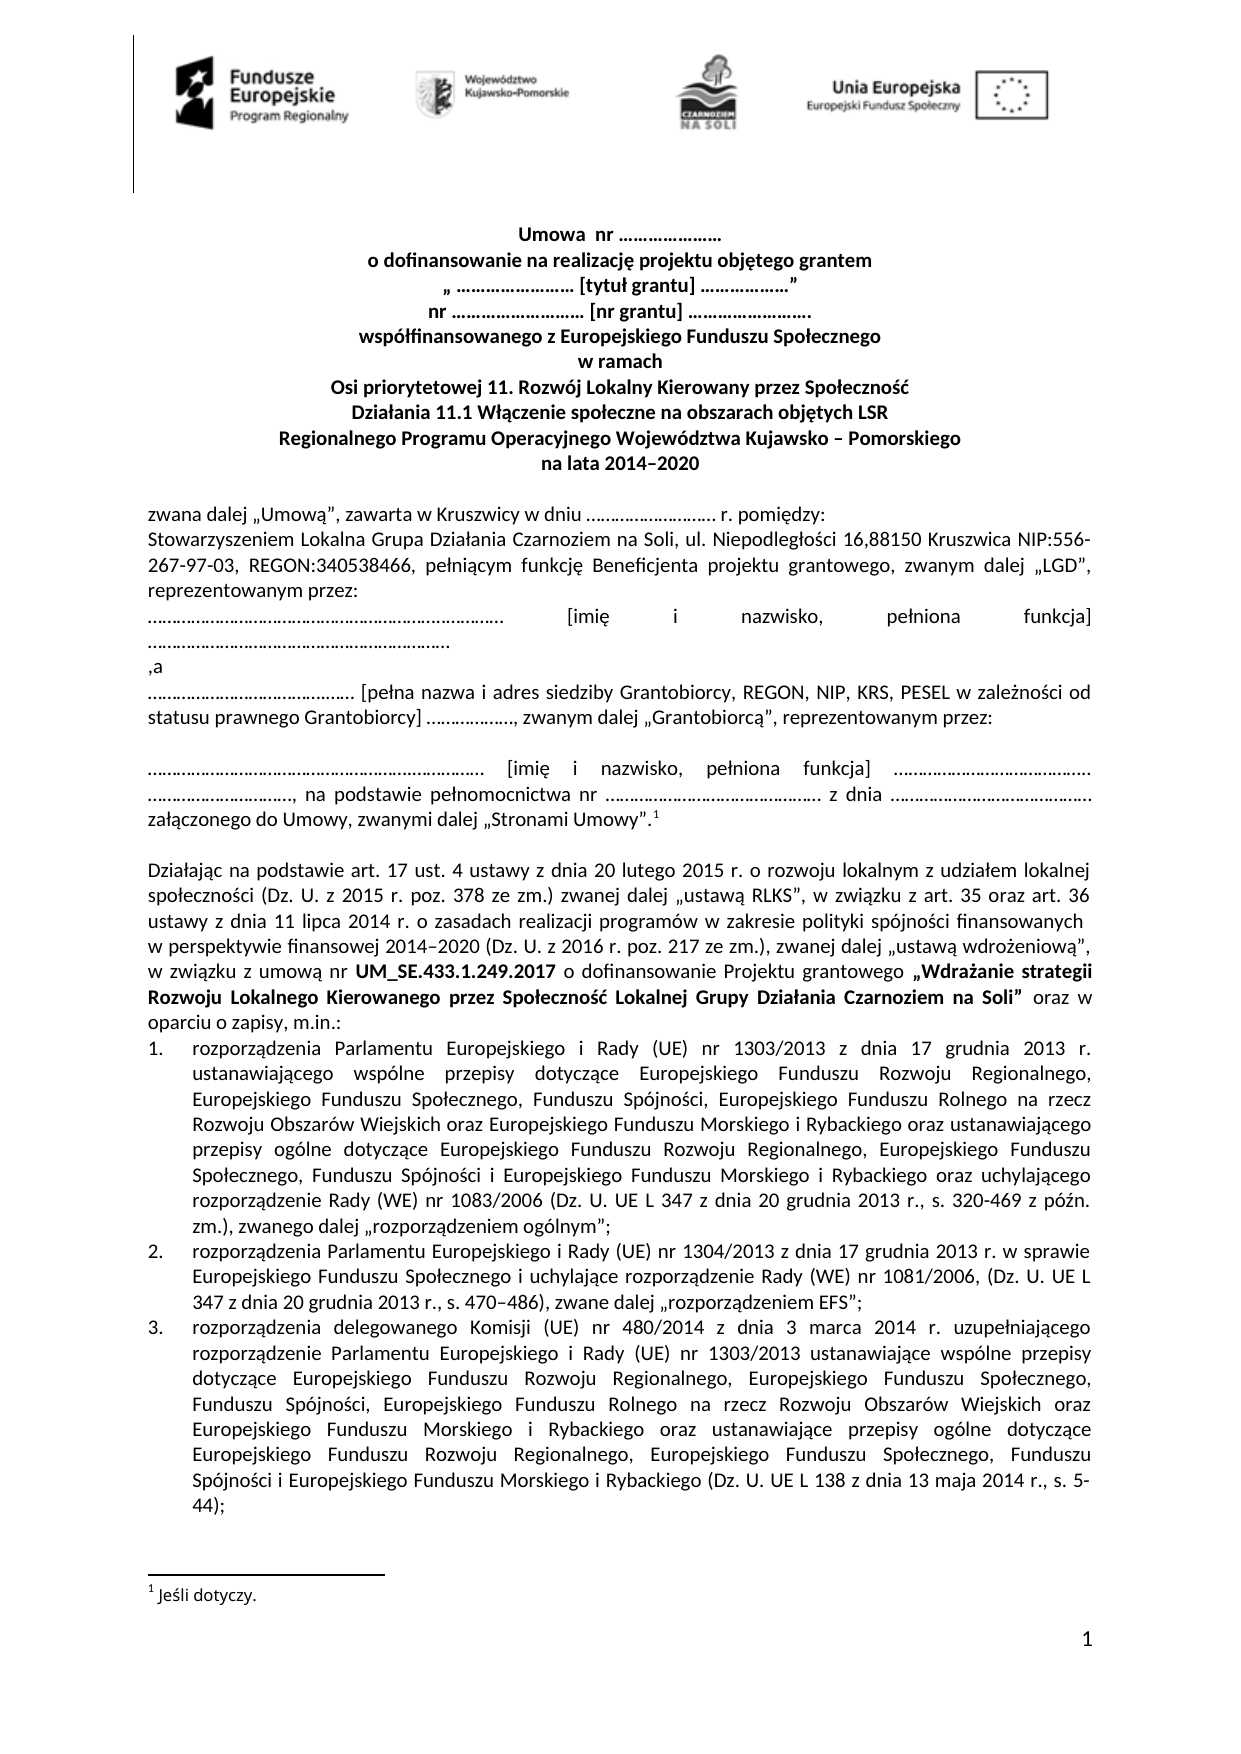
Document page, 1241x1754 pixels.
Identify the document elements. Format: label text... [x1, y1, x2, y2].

text w ramach [148, 349, 1092, 374]
list rozporządzenia Parlamentu Europejskiego i Rady (UE) nr 1304/2013 z dnia 17 grudnia 2013 r. w sprawie Europejskiego Funduszu Społecznego i uchylające rozporządzenie Rady (WE) nr 1081/2006, (Dz. U. UE L 347 z dnia 20 grudnia 2013 r., s. 470–486), zwane dalej „rozporządzeniem EFS”; [148, 1238, 1092, 1314]
list rozporządzenia delegowanego Komisji (UE) nr 480/2014 z dnia 3 marca 2014 r. uzupełniającego rozporządzenie Parlamentu Europejskiego i Rady (UE) nr 1303/2013 ustanawiające wspólne przepisy dotyczące Europejskiego Funduszu Rozwoju Regionalnego, Europejskiego Funduszu Społecznego, Funduszu Spójności, Europejskiego Funduszu Rolnego na rzecz Rozwoju Obszarów Wiejskich oraz Europejskiego Funduszu Morskiego i Rybackiego oraz ustanawiające przepisy ogólne dotyczące Europejskiego Funduszu Rozwoju Regionalnego, Europejskiego Funduszu Społecznego, Funduszu Spójności i Europejskiego Funduszu Morskiego i Rybackiego (Dz. U. UE L 138 z dnia 13 maja 2014 r., s. 5-44); [148, 1314, 1092, 1518]
text współfinansowanego z Europejskiego Funduszu Społecznego [148, 323, 1092, 349]
text o dofinansowanie na realizację projektu objętego grantem [148, 247, 1092, 272]
text Działając na podstawie art. 17 ust. 4 ustawy z dnia 20 lutego 2015 r. o rozwoju lokalnym z udziałem lokalnej społeczności (Dz. U. z 2015 r. poz. 378 ze zm.) zwanej dalej „ustawą RLKS”, w związku z art. 35 oraz art. 36 ustawy z dnia 11 lipca 2014 r. o zasadach realizacji programów w zakresie polityki spójności finansowanych w perspektywie finansowej 2014–2020 (Dz. U. z 2016 r. poz. 217 ze zm.), zwanej dalej „ustawą wdrożeniową”, w związku z umową nr UM_SE.433.1.249.2017 o dofinansowanie Projektu grantowego „Wdrażanie strategii Rozwoju Lokalnego Kierowanego przez Społeczność Lokalnej Grupy Działania Czarnoziem na Soli” oraz w oparciu o zapisy, m.in.: [148, 857, 1092, 1035]
list rozporządzenia Parlamentu Europejskiego i Rady (UE) nr 1303/2013 z dnia 17 grudnia 2013 r. ustanawiającego wspólne przepisy dotyczące Europejskiego Funduszu Rozwoju Regionalnego, Europejskiego Funduszu Społecznego, Funduszu Spójności, Europejskiego Funduszu Rolnego na rzecz Rozwoju Obszarów Wiejskich oraz Europejskiego Funduszu Morskiego i Rybackiego oraz ustanawiającego przepisy ogólne dotyczące Europejskiego Funduszu Rozwoju Regionalnego, Europejskiego Funduszu Społecznego, Funduszu Spójności i Europejskiego Funduszu Morskiego i Rybackiego oraz uchylającego rozporządzenie Rady (WE) nr 1083/2006 (Dz. U. UE L 347 z dnia 20 grudnia 2013 r., s. 320-469 z późn. zm.), zwanego dalej „rozporządzeniem ogólnym”; [148, 1035, 1092, 1238]
text nr ……………………… [nr grantu] ……………………. [148, 298, 1092, 323]
text zwana dalej „Umową”, zawarta w Kruszwicy w dniu ……………………… r. pomiędzy: [148, 501, 1092, 527]
text ,a [148, 654, 1092, 679]
text Osi priorytetowej 11. Rozwój Lokalny Kierowany przez Społeczność [148, 374, 1092, 399]
text ……………………………….…… [pełna nazwa i adres siedziby Grantobiorcy, REGON, NIP, KRS, PESEL w zależności od statusu prawnego Grantobiorcy] ………………, zwanym dalej „Grantobiorcą”, reprezentowanym przez: [148, 679, 1092, 730]
text Działania 11.1 Włączenie społeczne na obszarach objętych LSR [148, 399, 1092, 425]
text ……………………………………………….…………… [imię i nazwisko, pełniona funkcja] …………………………………..…………………………, na podstawie pełnomocnictwa nr ……………………………………… z dnia …………………………………… załączonego do Umowy, zwanymi dalej „Stronami Umowy”. [148, 755, 1092, 832]
text Stowarzyszeniem Lokalna Grupa Działania Czarnoziem na Soli, ul. Niepodległości 16,88150 Kruszwica NIP:556-267-97-03, REGON:340538466, pełniącym funkcję Beneficjenta projektu grantowego, zwanym dalej „LGD”, reprezentowanym przez: [148, 527, 1092, 603]
text „ …………………… [tytuł grantu] ………………” [148, 272, 1092, 298]
text na lata 2014–2020 [148, 450, 1092, 476]
picture [147, 35, 1093, 165]
text Regionalnego Programu Operacyjnego Województwa Kujawsko – Pomorskiego [148, 425, 1092, 450]
text Umowa nr ………………… [148, 222, 1092, 247]
text ……………………………………………………..………… [imię i nazwisko, pełniona funkcja] ……………………………………………………… [148, 603, 1092, 654]
